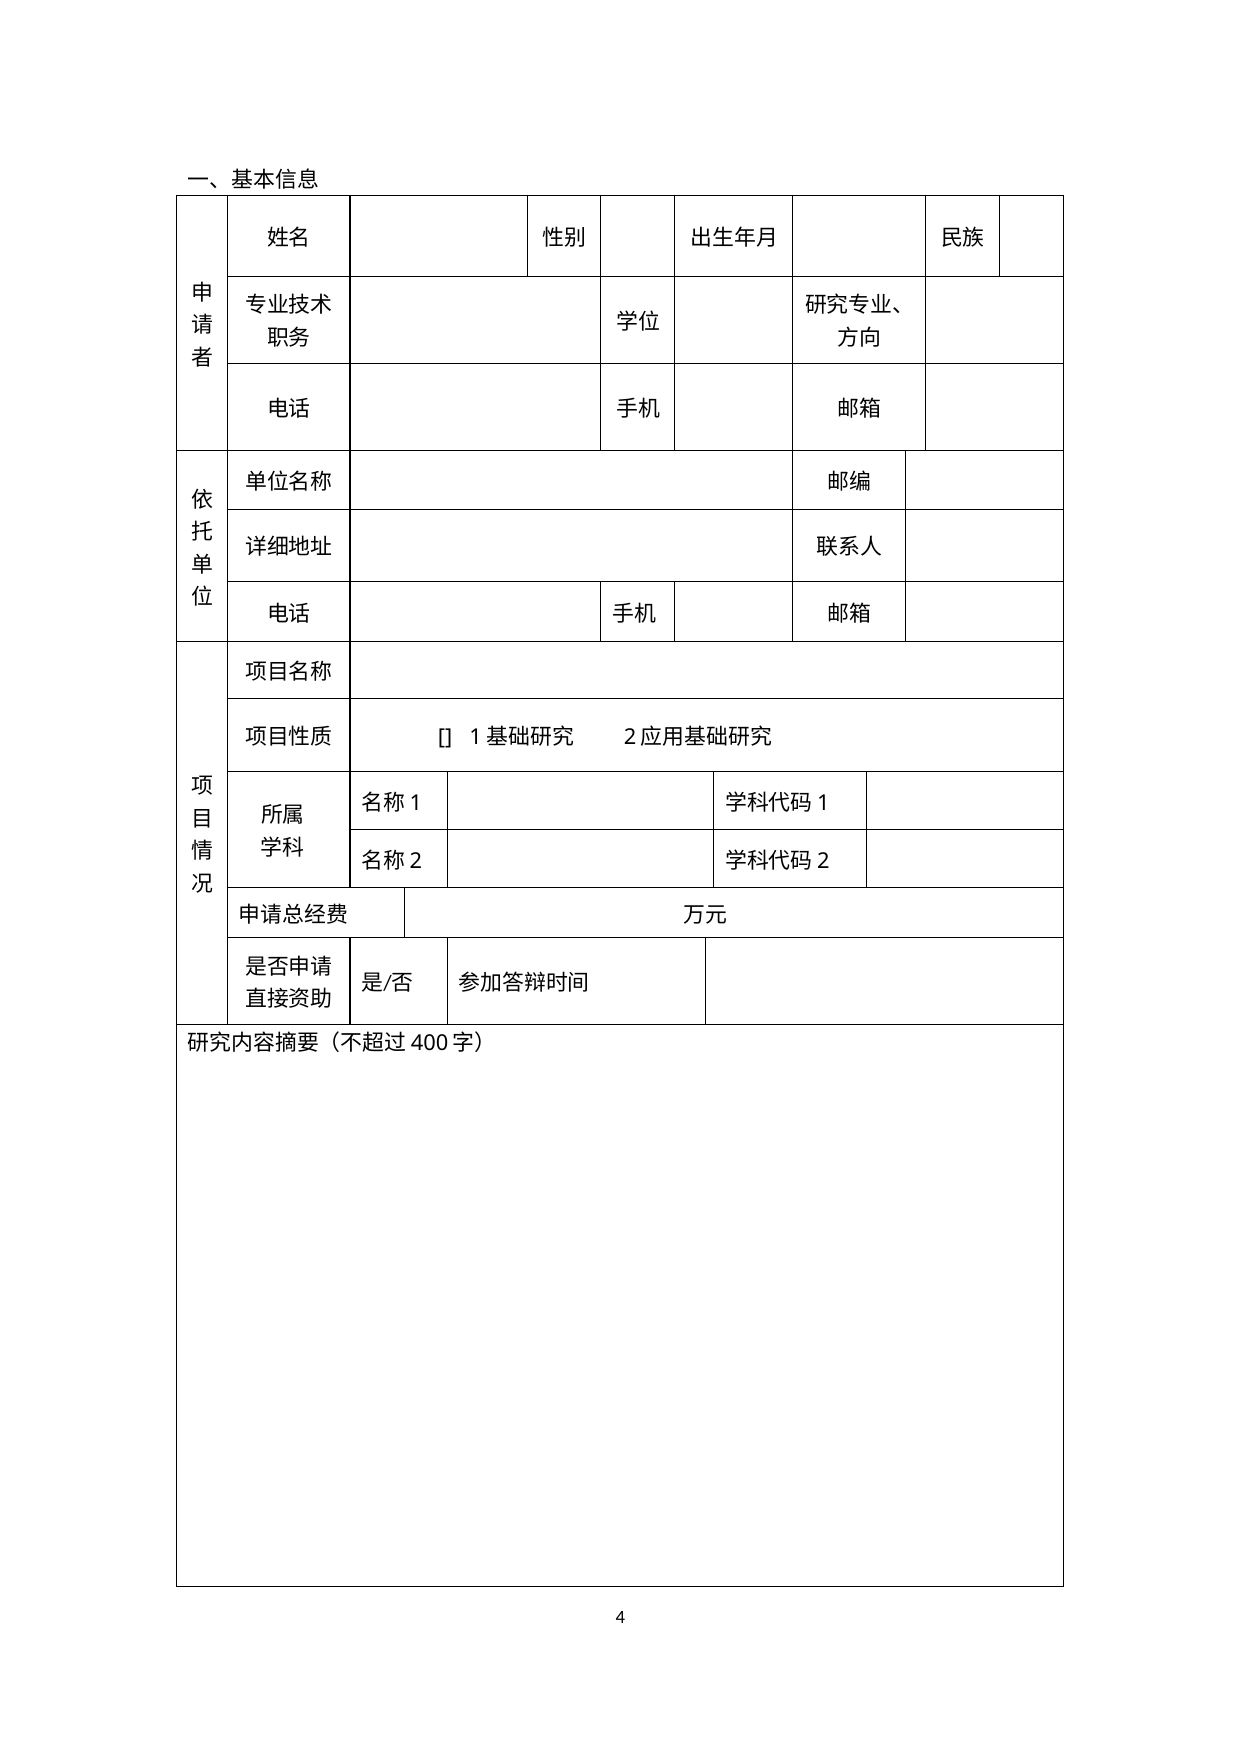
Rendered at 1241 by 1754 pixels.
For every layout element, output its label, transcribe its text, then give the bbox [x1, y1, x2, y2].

table_cell [448, 830, 713, 887]
table_cell [351, 642, 1063, 697]
table_cell 手机 [601, 364, 674, 450]
table_cell 研究专业、方向 [793, 277, 925, 362]
table_cell [675, 277, 792, 362]
table_cell 是/否 [351, 938, 447, 1024]
table_cell 邮编 [793, 451, 905, 508]
table_cell [926, 277, 1063, 362]
table_cell [351, 364, 600, 450]
table_cell 性别 [528, 196, 600, 276]
table_cell 申请者 [177, 196, 227, 450]
table_cell 详细地址 [228, 510, 349, 581]
table_cell [706, 938, 1063, 1024]
table_cell [793, 196, 925, 276]
table_cell 邮箱 [793, 364, 925, 450]
table_cell 邮箱 [793, 582, 905, 641]
table_cell 电话 [228, 364, 349, 450]
table_cell [926, 364, 1063, 450]
table_cell 研究内容摘要（不超过400字） [177, 1025, 1063, 1586]
table_cell [675, 364, 792, 450]
table_cell 申请总经费 [228, 888, 404, 937]
table_cell [906, 510, 1063, 581]
table_cell 项目名称 [228, 642, 349, 697]
table_cell 项目性质 [228, 699, 349, 771]
table_cell [351, 510, 792, 581]
table_cell 姓名 [228, 196, 349, 276]
table_cell [867, 772, 1063, 829]
table_cell [906, 451, 1063, 508]
table_cell [675, 582, 792, 641]
table_cell 学位 [601, 277, 674, 362]
table_cell 是否申请直接资助 [228, 938, 349, 1024]
table_cell [1000, 196, 1063, 276]
table_cell 参加答辩时间 [448, 938, 705, 1024]
table_cell [351, 582, 600, 641]
table_cell [906, 582, 1063, 641]
table_cell [448, 772, 713, 829]
table_cell 项目情况 [177, 642, 227, 1024]
table_cell [] 1基础研究 2应用基础研究 [351, 699, 1063, 771]
table_cell 名称2 [351, 830, 447, 887]
table_cell [601, 196, 674, 276]
table_cell 万元 [405, 888, 1063, 937]
table_cell 民族 [926, 196, 999, 276]
table_cell 电话 [228, 582, 349, 641]
table_cell 手机 [601, 582, 674, 641]
table_cell 依托单位 [177, 451, 227, 641]
table_cell 联系人 [793, 510, 905, 581]
table_cell 出生年月 [675, 196, 792, 276]
table_cell 单位名称 [228, 451, 349, 508]
table_cell [351, 196, 527, 276]
table_header 一、基本信息 [176, 162, 1064, 194]
table_cell 名称1 [351, 772, 447, 829]
table_cell 学科代码1 [714, 772, 866, 829]
table_cell [867, 830, 1063, 887]
table_cell [351, 277, 600, 362]
table_cell [351, 451, 792, 508]
table_cell 专业技术职务 [228, 277, 349, 362]
table_cell 所属 学科 [228, 772, 349, 887]
table_cell 学科代码2 [714, 830, 866, 887]
